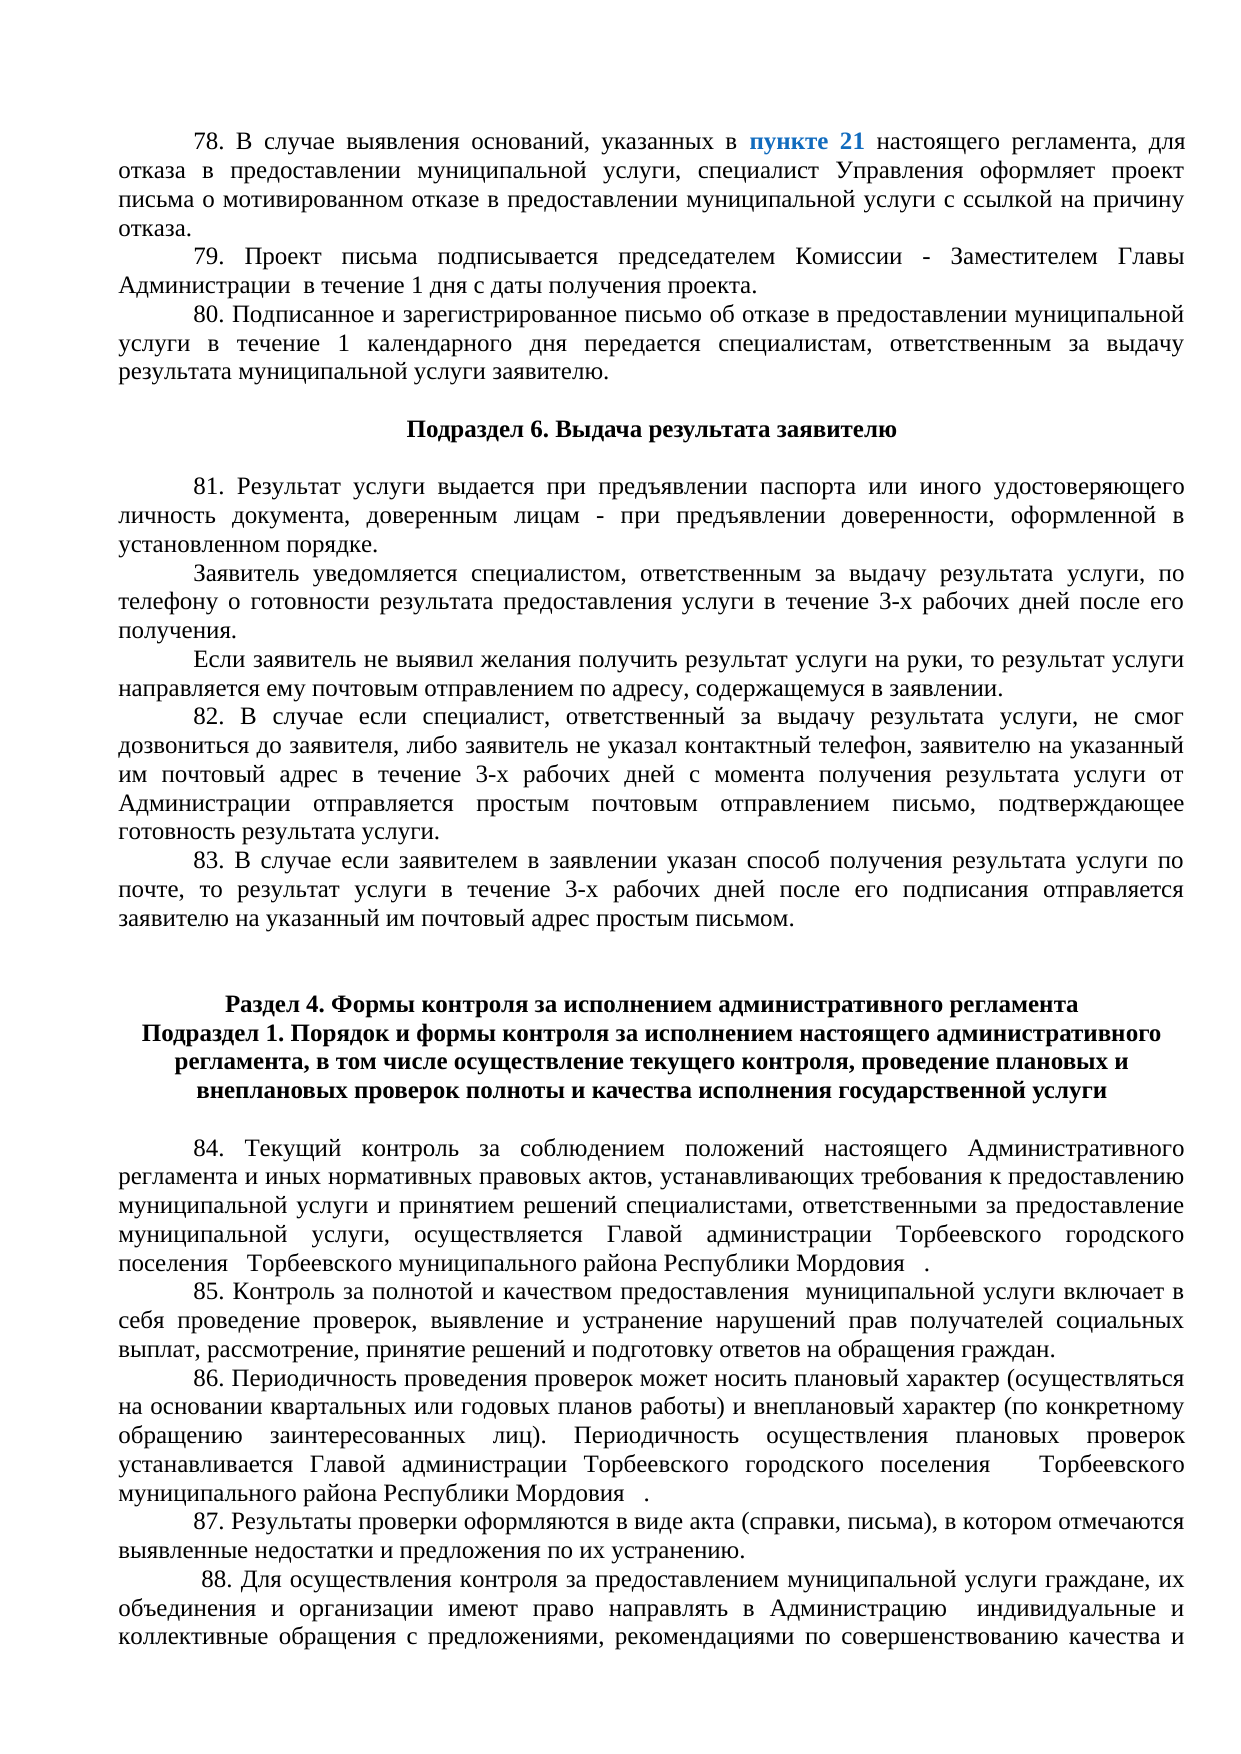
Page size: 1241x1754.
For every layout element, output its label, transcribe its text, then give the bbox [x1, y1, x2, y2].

text 80. Подписанное и зарегистрированное письмо об отказе в предоставлении муниципальной услуги в течение 1 календарного дня передается специалистам, ответственным за выдачу результата муниципальной услуги заявителю. [118, 299, 1186, 385]
text 78. В случае выявления оснований, указанных в пункте 21 настоящего регламента, для отказа в предоставлении муниципальной услуги, специалист Управления оформляет проект письма о мотивированном отказе в предоставлении муниципальной услуги с ссылкой на причину отказа. [118, 126, 1186, 241]
subtitle Раздел 4. Формы контроля за исполнением административного регламента [118, 989, 1186, 1018]
text Если заявитель не выявил желания получить результат услуги на руки, то результат услуги направляется ему почтовым отправлением по адресу, содержащемуся в заявлении. [118, 644, 1186, 701]
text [118, 1564, 1186, 1650]
text 87. Результаты проверки оформляются в виде акта (справки, письма), в котором отмечаются выявленные недостатки и предложения по их устранению. [118, 1506, 1186, 1564]
text 83. В случае если заявителем в заявлении указан способ получения результата услуги по почте, то результат услуги в течение 3-х рабочих дней после его подписания отправляется заявителю на указанный им почтовый адрес простым письмом. [118, 845, 1186, 931]
text Заявитель уведомляется специалистом, ответственным за выдачу результата услуги, по телефону о готовности результата предоставления услуги в течение 3-х рабочих дней после его получения. [118, 558, 1186, 644]
text 79. Проект письма подписывается председателем Комиссии - Заместителем Главы Администрации в течение 1 дня с даты получения проекта. [118, 241, 1186, 299]
text 81. Результат услуги выдается при предъявлении паспорта или иного удостоверяющего личность документа, доверенным лицам - при предъявлении доверенности, оформленной в установленном порядке. [118, 471, 1186, 558]
text 82. В случае если специалист, ответственный за выдачу результата услуги, не смог дозвониться до заявителя, либо заявитель не указал контактный телефон, заявителю на указанный им почтовый адрес в течение 3-х рабочих дней с момента получения результата услуги от Администрации отправляется простым почтовым отправлением письмо, подтверждающее готовность результата услуги. [118, 701, 1186, 845]
text 86. Периодичность проведения проверок может носить плановый характер (осуществляться на основании квартальных или годовых планов работы) и внеплановый характер (по конкретному обращению заинтересованных лиц). Периодичность осуществления плановых проверок устанавливается Главой администрации Торбеевского городского поселения Торбеевского муниципального района Республики Мордовия . [118, 1363, 1186, 1506]
text 85. Контроль за полнотой и качеством предоставления муниципальной услуги включает в себя проведение проверок, выявление и устранение нарушений прав получателей социальных выплат, рассмотрение, принятие решений и подготовку ответов на обращения граждан. [118, 1276, 1186, 1363]
text 84. Текущий контроль за соблюдением положений настоящего Административного регламента и иных нормативных правовых актов, устанавливающих требования к предоставлению муниципальной услуги и принятием решений специалистами, ответственными за предоставление муниципальной услуги, осуществляется Главой администрации Торбеевского городского поселения Торбеевского муниципального района Республики Мордовия . [118, 1133, 1186, 1276]
subtitle Подраздел 6. Выдача результата заявителю [118, 414, 1186, 443]
subtitle Подраздел 1. Порядок и формы контроля за исполнением настоящего административного регламента, в том числе осуществление текущего контроля, проведение плановых и внеплановых проверок полноты и качества исполнения государственной услуги [118, 1018, 1186, 1104]
